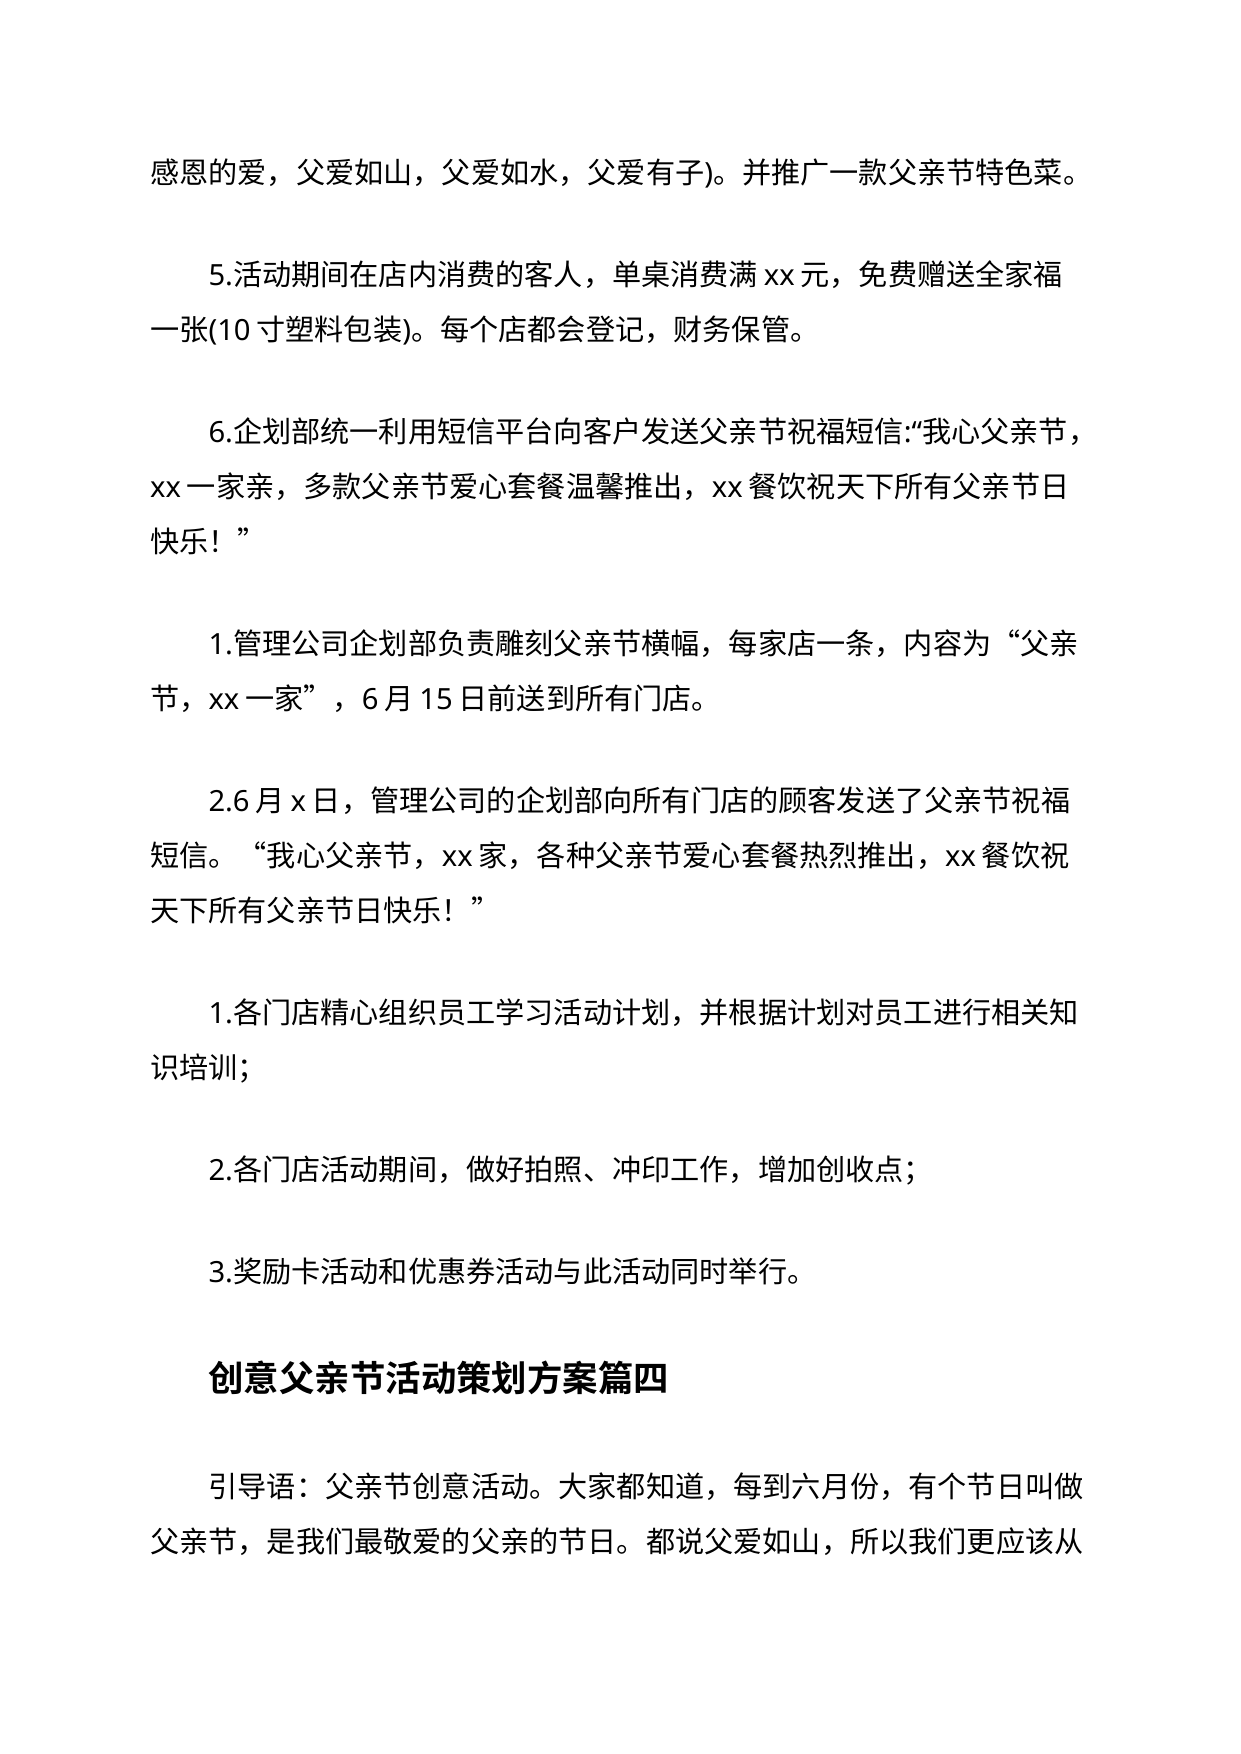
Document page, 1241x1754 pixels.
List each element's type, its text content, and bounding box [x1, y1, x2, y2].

text 2.6月x日，管理公司的企划部向所有门店的顾客发送了父亲节祝福短信。“我心父亲节，xx家，各种父亲节爱心套餐热烈推出，xx餐饮祝天下所有父亲节日快乐！” [150, 778, 1090, 930]
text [150, 1464, 1090, 1561]
text 创意父亲节活动策划方案篇四 [150, 1350, 1090, 1401]
text 1.管理公司企划部负责雕刻父亲节横幅，每家店一条，内容为“父亲节，xx一家”，6月15日前送到所有门店。 [150, 621, 1090, 718]
text 5.活动期间在店内消费的客人，单桌消费满xx元，免费赠送全家福一张(10寸塑料包装)。每个店都会登记，财务保管。 [150, 252, 1090, 349]
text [150, 150, 1090, 192]
text 6.企划部统一利用短信平台向客户发送父亲节祝福短信:“我心父亲节，xx一家亲，多款父亲节爱心套餐温馨推出，xx餐饮祝天下所有父亲节日快乐！” [150, 409, 1090, 561]
text 1.各门店精心组织员工学习活动计划，并根据计划对员工进行相关知识培训； [150, 989, 1090, 1087]
text 2.各门店活动期间，做好拍照、冲印工作，增加创收点； [150, 1146, 1090, 1189]
text 3.奖励卡活动和优惠券活动与此活动同时举行。 [150, 1248, 1090, 1291]
